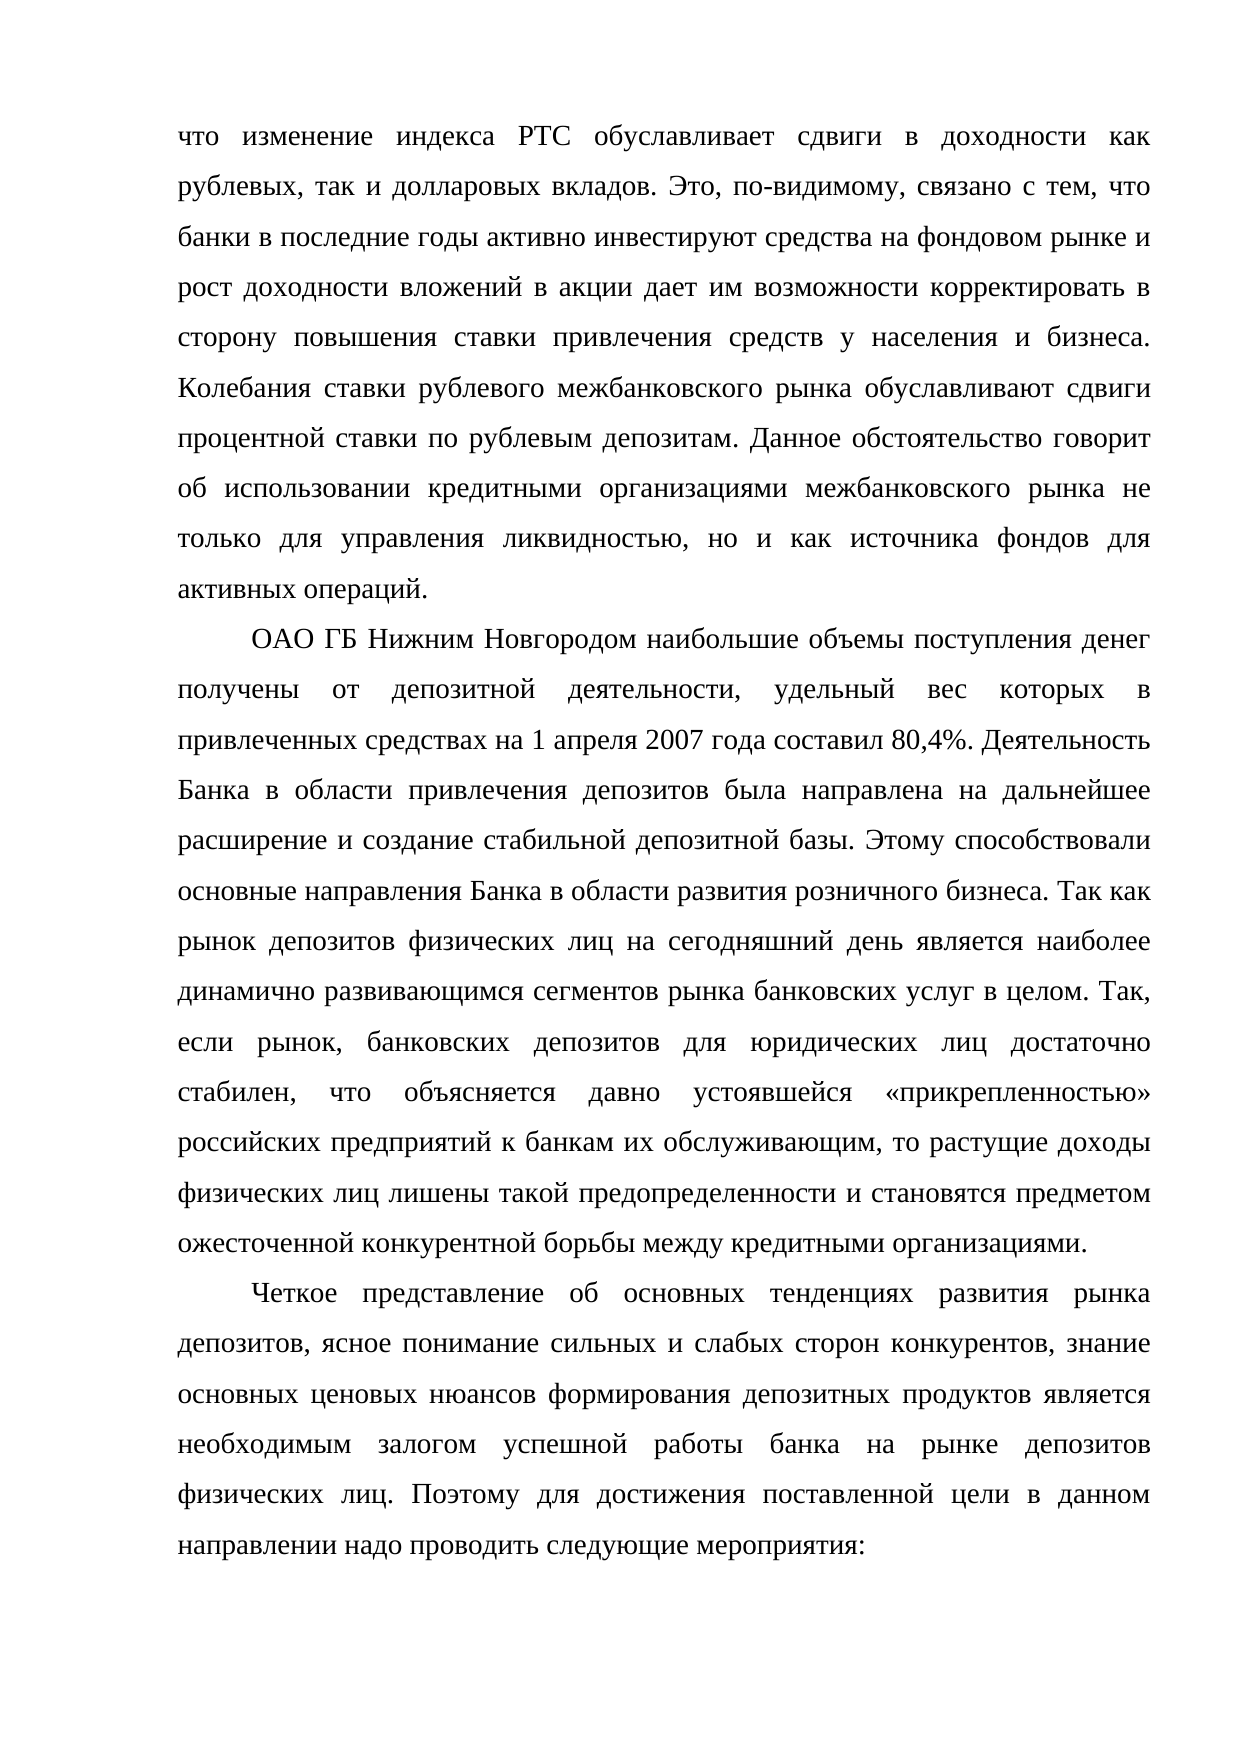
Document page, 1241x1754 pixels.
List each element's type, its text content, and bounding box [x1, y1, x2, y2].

text Четкое представление об основных тенденциях развития рынка депозитов, ясное понимание сильных и слабых сторон конкурентов, знание основных ценовых нюансов формирования депозитных продуктов является необходимым залогом успешной работы банка на рынке депозитов физических лиц. Поэтому для достижения поставленной цели в данном направлении надо проводить следующие мероприятия: [177, 1275, 1152, 1560]
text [177, 118, 1152, 604]
text ОАО ГБ Нижним Новгородом наибольшие объемы поступления денег получены от депозитной деятельности, удельный вес которых в привлеченных средствах на 1 апреля 2007 года составил 80,4%. Деятельность Банка в области привлечения депозитов была направлена на дальнейшее расширение и создание стабильной депозитной базы. Этому способствовали основные направления Банка в области развития розничного бизнеса. Так как рынок депозитов физических лиц на сегодняшний день является наиболее динамично развивающимся сегментов рынка банковских услуг в целом. Так, если рынок, банковских депозитов для юридических лиц достаточно стабилен, что объясняется давно устоявшейся «прикрепленностью» российских предприятий к банкам их обслуживающим, то растущие доходы физических лиц лишены такой предопределенности и становятся предметом ожесточенной конкурентной борьбы между кредитными организациями. [177, 621, 1152, 1258]
